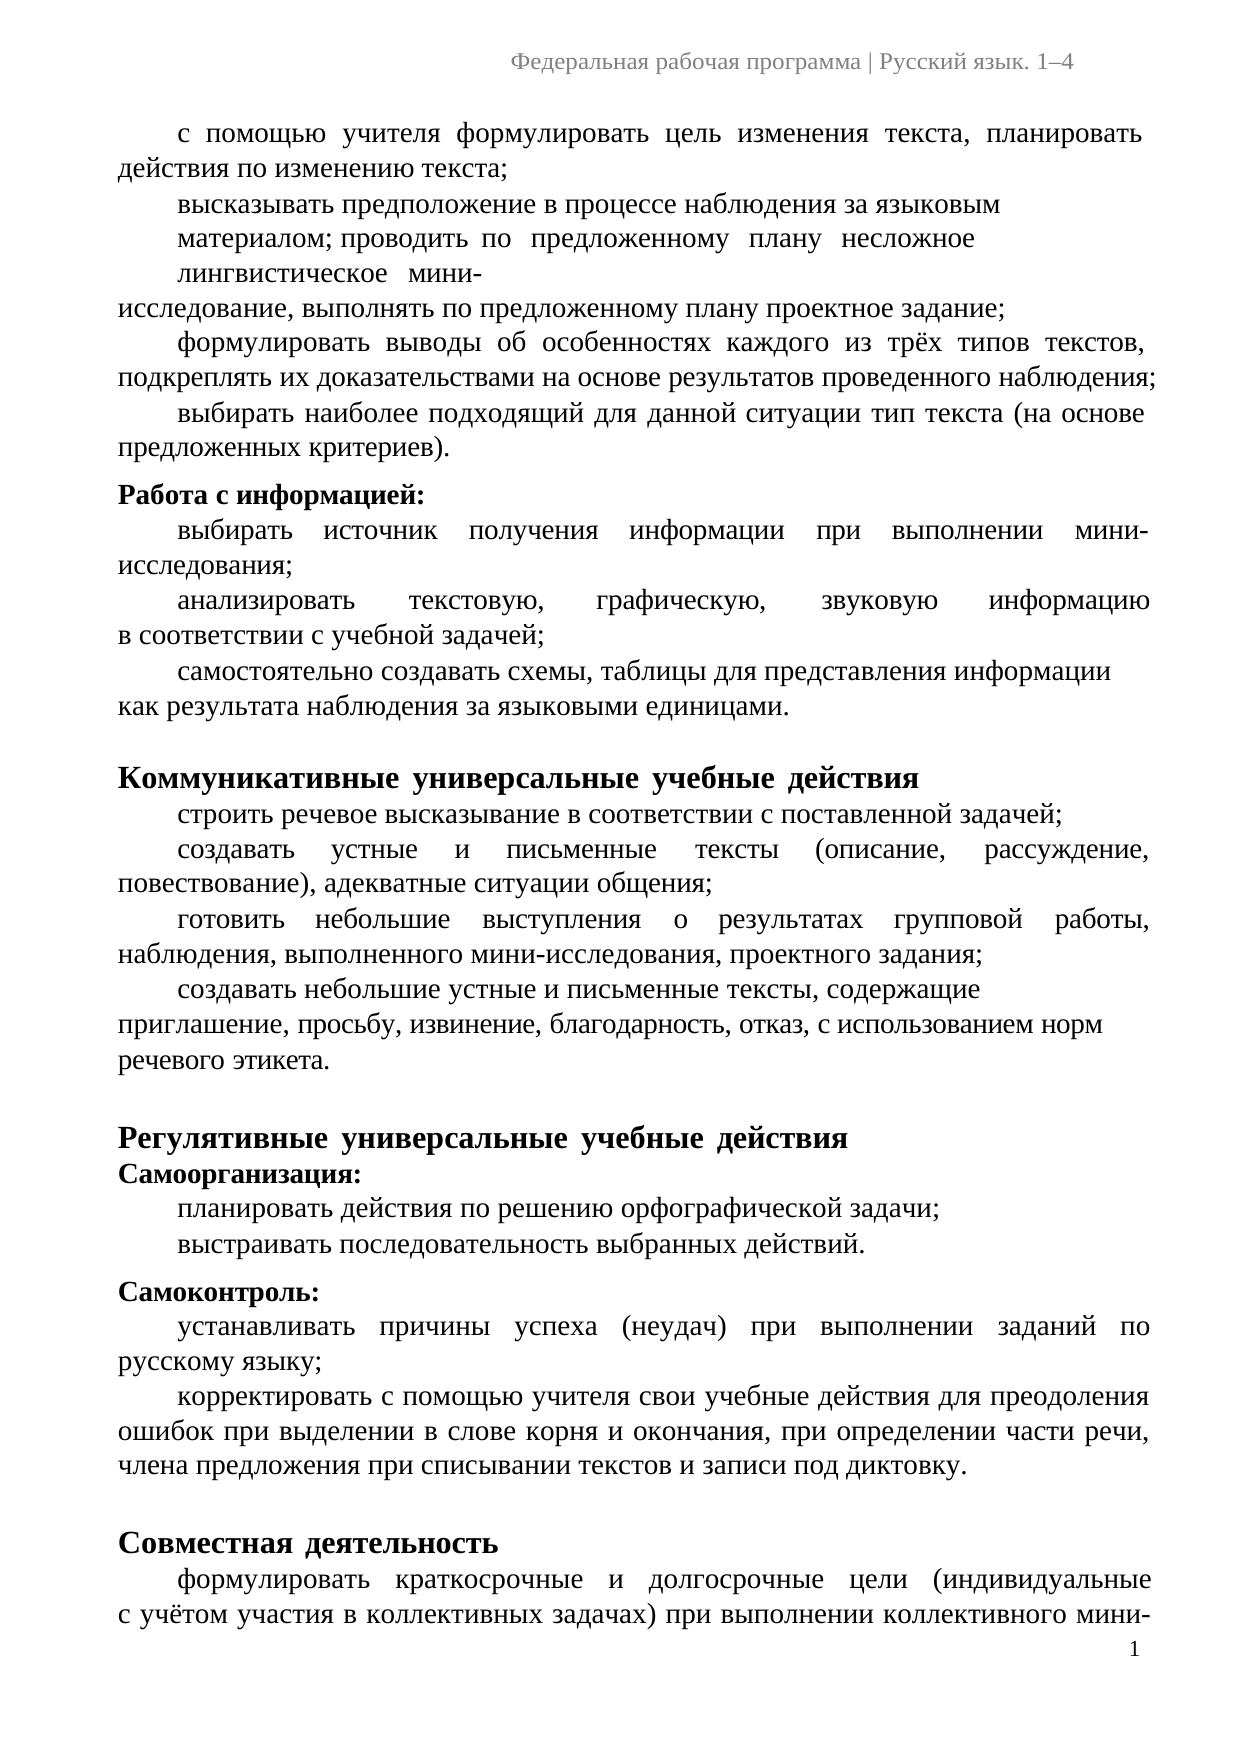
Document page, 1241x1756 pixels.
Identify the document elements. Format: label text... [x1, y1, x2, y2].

text исследование, выполнять по предложенному плану проектное задание; формулировать выводы об особенностях каждого из трёх типов текстов, [118, 290, 1163, 358]
text выбирать источник получения информации при выполнении мини- исследования; [118, 512, 1152, 581]
text готовить небольшие выступления о результатах групповой работы, наблюдения, выполненного мини-исследования, проектного задания; [118, 901, 1150, 970]
subtitle Самоконтроль: [118, 1274, 1163, 1307]
subtitle Самоорганизация: [118, 1156, 1163, 1190]
subtitle Работа с информацией: [118, 477, 1163, 511]
text создавать небольшие устные и письменные тексты, содержащие приглашение, просьбу, извинение, благодарность, отказ, с использованием норм речевого этикета. [118, 971, 1152, 1075]
text устанавливать причины успеха (неудач) при выполнении заданий по русскому языку; [118, 1308, 1151, 1376]
text планировать действия по решению орфографической задачи; выстраивать последовательность выбранных действий. [177, 1191, 999, 1259]
subtitle Коммуникативные универсальные учебные действия [118, 758, 1163, 795]
subtitle Совместная деятельность [118, 1523, 1163, 1561]
subtitle Регулятивные универсальные учебные действия [118, 1118, 1163, 1155]
text предложенных критериев). [118, 430, 1163, 463]
text самостоятельно создавать схемы, таблицы для представления информации как результата наблюдения за языковыми единицами. [118, 653, 1152, 721]
text анализировать текстовую, графическую, звуковую информацию в соответствии с учебной задачей; [118, 582, 1151, 651]
text высказывать предположение в процессе наблюдения за языковым материалом; проводить по предложенному плану несложное лингвистическое мини- [177, 186, 1152, 288]
text с помощью учителя формулировать цель изменения текста, планировать действия по изменению текста; [118, 115, 1163, 184]
text подкреплять их доказательствами на основе результатов проведенного наблюдения; выбирать наиболее подходящий для данной ситуации тип текста (на основе [118, 359, 1163, 428]
text корректировать с помощью учителя свои учебные действия для преодоления ошибок при выделении в слове корня и окончания, при определении части речи, члена предложения при списывании текстов и записи под диктовку. [118, 1378, 1150, 1481]
text повествование), адекватные ситуации общения; [118, 866, 1163, 899]
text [118, 1562, 1152, 1629]
text строить речевое высказывание в соответствии с поставленной задачей; создавать устные и письменные тексты (описание, рассуждение, [177, 796, 1151, 865]
